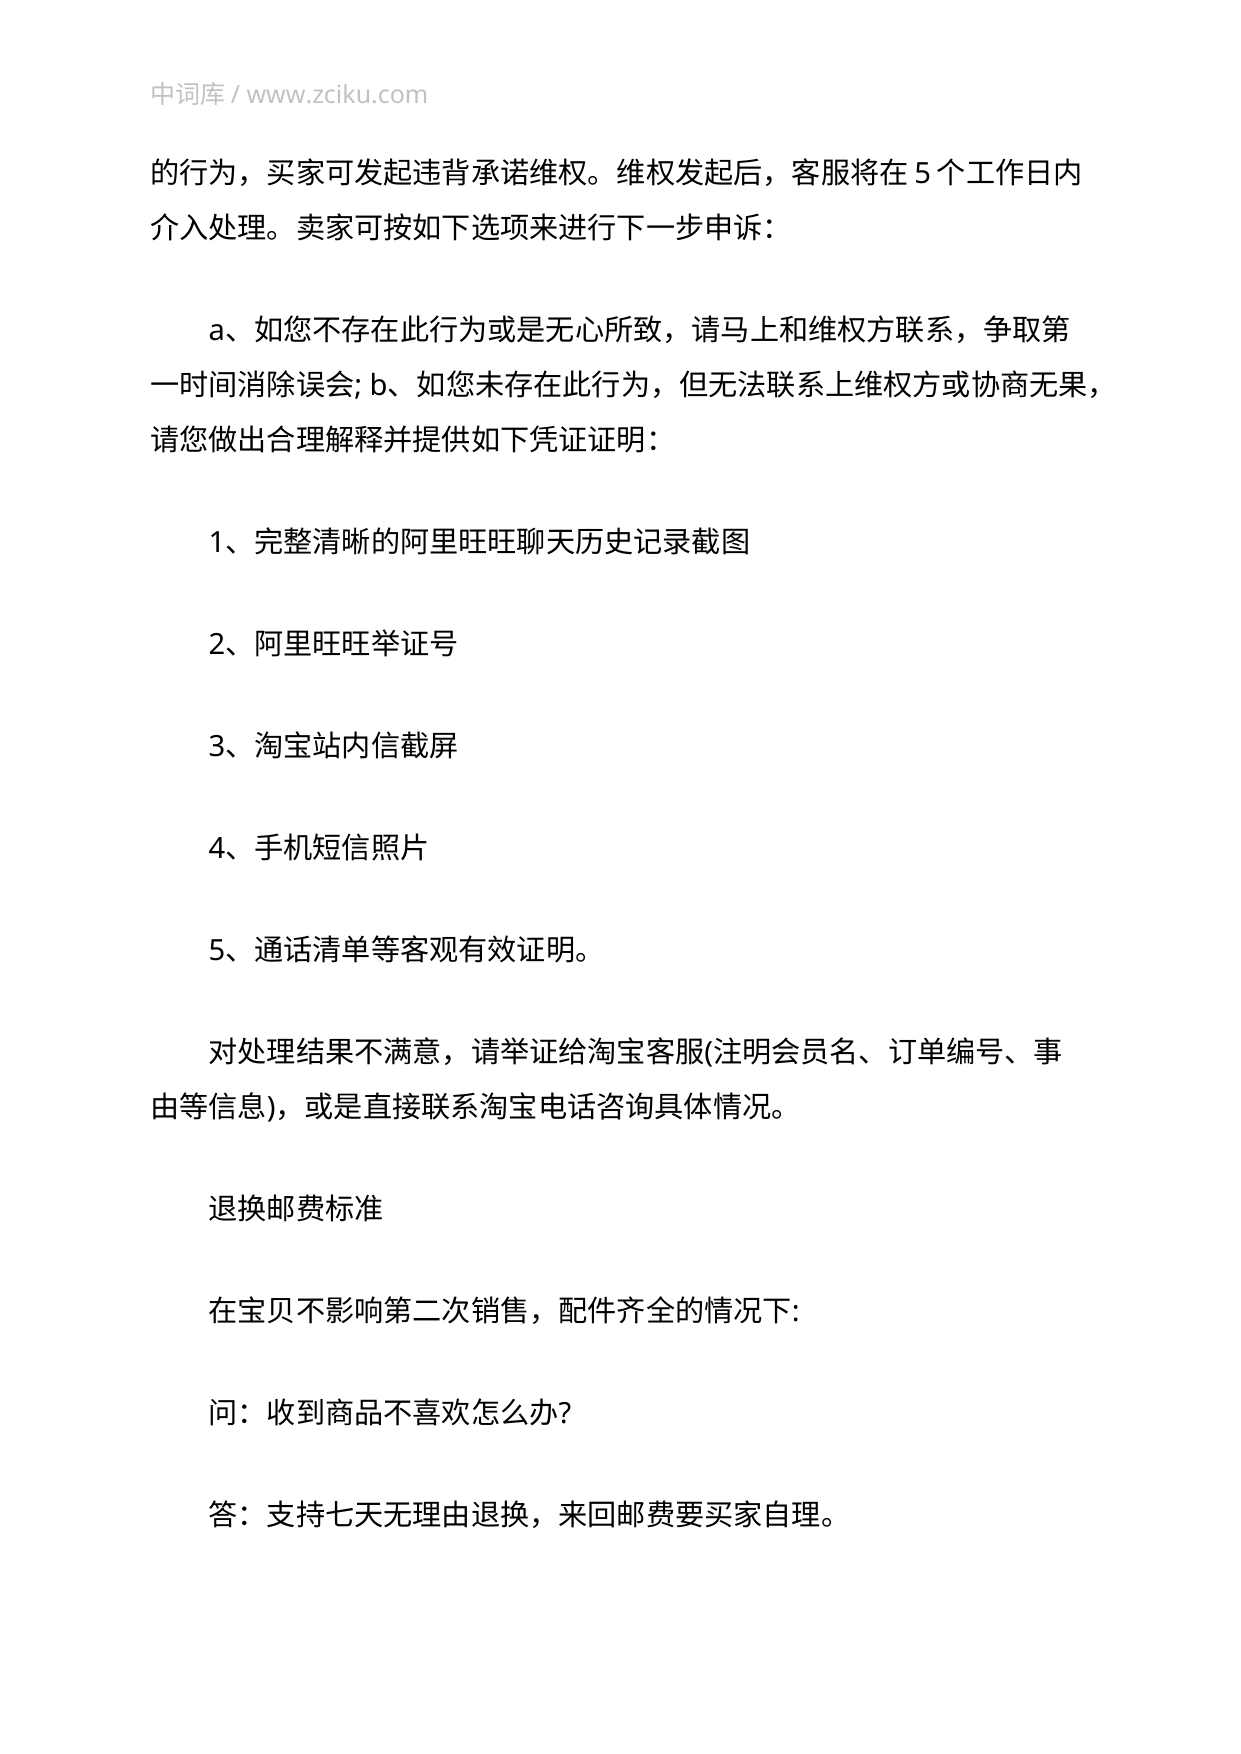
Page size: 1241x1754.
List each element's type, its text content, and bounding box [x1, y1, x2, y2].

text 3、淘宝站内信截屏 [150, 722, 1090, 765]
text 对处理结果不满意，请举证给淘宝客服(注明会员名、订单编号、事由等信息)，或是直接联系淘宝电话咨询具体情况。 [150, 1028, 1090, 1126]
text 5、通话清单等客观有效证明。 [150, 926, 1090, 969]
text 答：支持七天无理由退换，来回邮费要买家自理。 [150, 1491, 1090, 1533]
text 退换邮费标准 [150, 1185, 1090, 1228]
text 1、完整清晰的阿里旺旺聊天历史记录截图 [150, 518, 1090, 561]
text 4、手机短信照片 [150, 824, 1090, 867]
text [150, 150, 1090, 247]
text 问：收到商品不喜欢怎么办? [150, 1389, 1090, 1432]
text 在宝贝不影响第二次销售，配件齐全的情况下: [150, 1287, 1090, 1329]
text a、如您不存在此行为或是无心所致，请马上和维权方联系，争取第一时间消除误会; b、如您未存在此行为，但无法联系上维权方或协商无果，请您做出合理解释并提供如下凭证证明： [150, 307, 1090, 459]
text 2、阿里旺旺举证号 [150, 621, 1090, 663]
